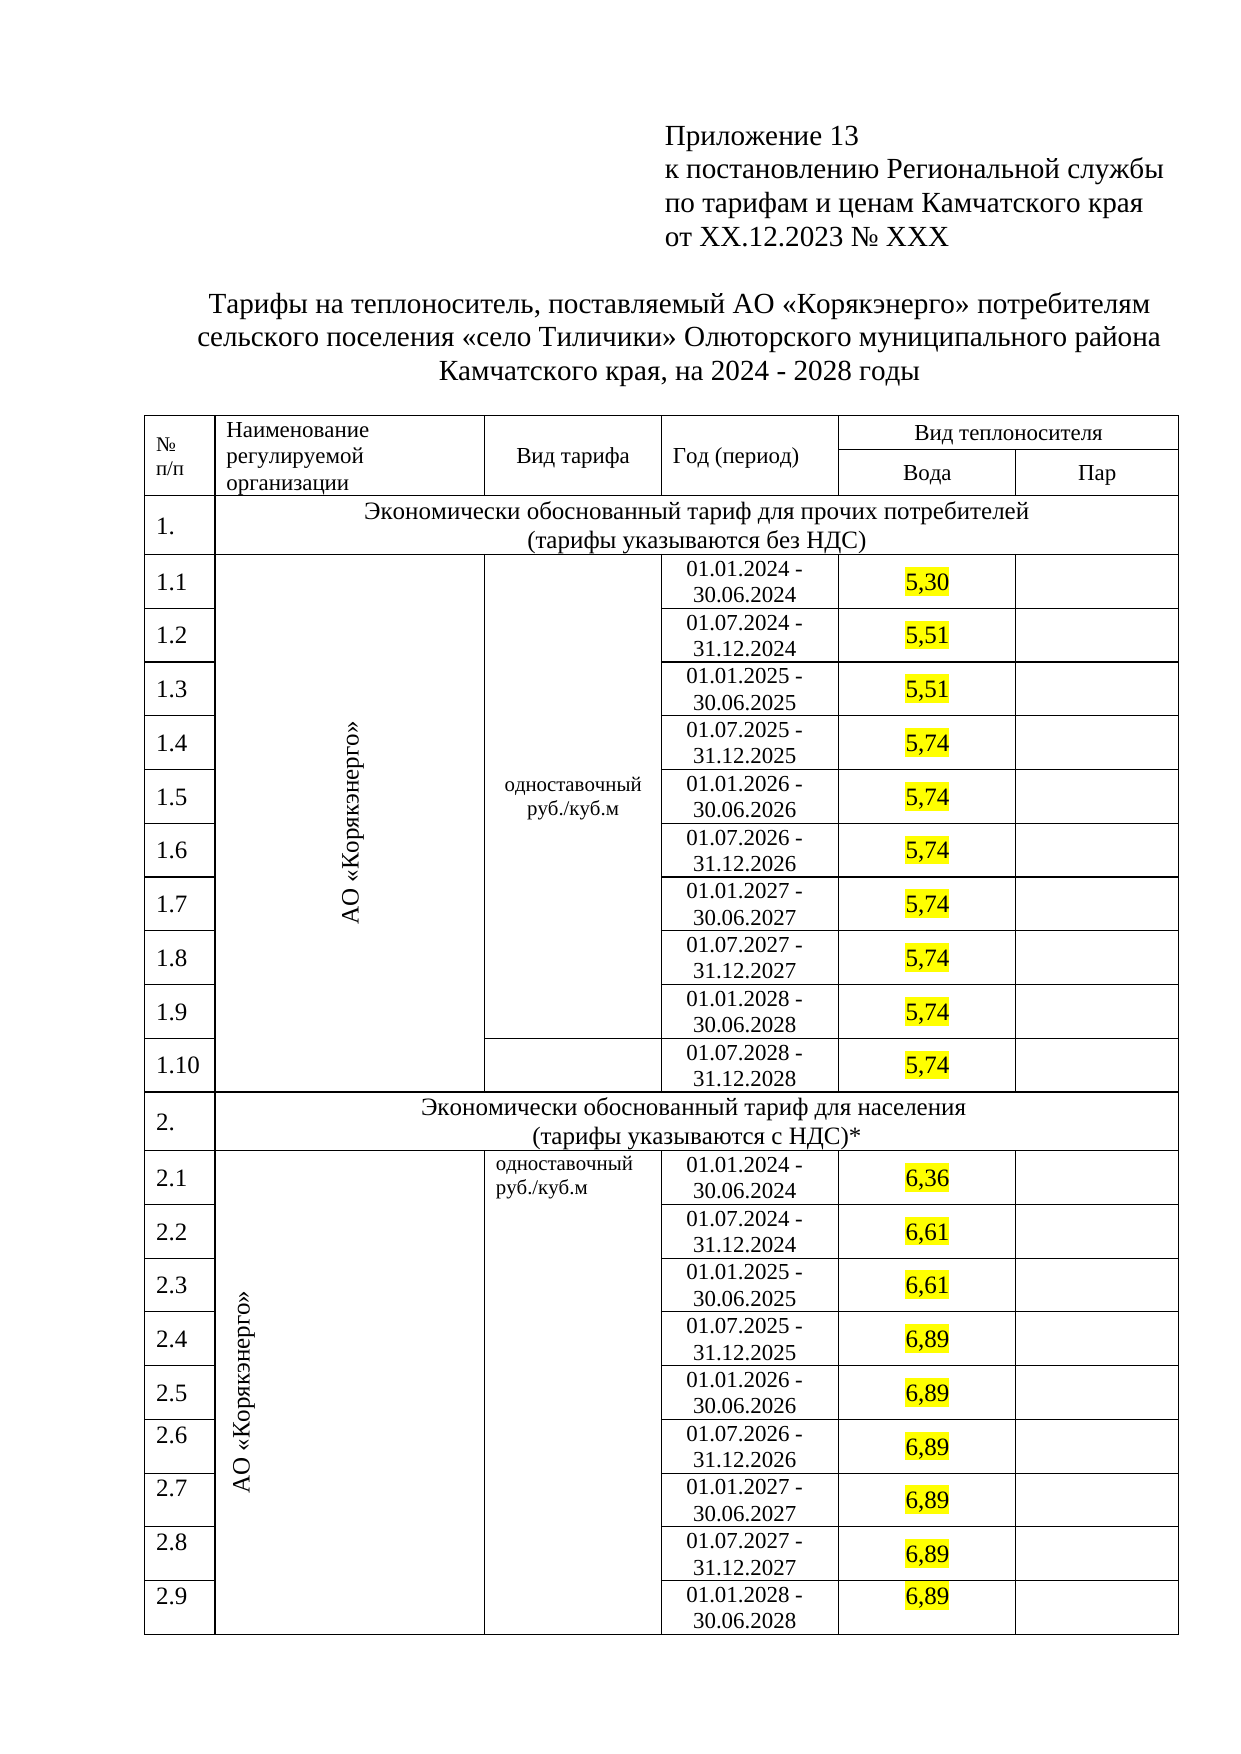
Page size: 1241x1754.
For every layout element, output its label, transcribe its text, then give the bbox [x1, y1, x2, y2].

text к постановлению Региональной службы [664, 152, 1181, 185]
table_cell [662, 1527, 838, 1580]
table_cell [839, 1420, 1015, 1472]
table_cell Вода [839, 450, 1015, 495]
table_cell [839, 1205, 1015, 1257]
table_cell АО «Корякэнерго» [216, 555, 484, 1091]
table_cell Пар [1016, 450, 1178, 495]
table_cell 1.10 [145, 1039, 214, 1091]
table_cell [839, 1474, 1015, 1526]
table_header Наименование регулируемой организации [216, 416, 484, 495]
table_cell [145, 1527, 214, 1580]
table_cell 2.1 [145, 1151, 214, 1204]
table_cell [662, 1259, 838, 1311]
table_cell Экономически обоснованный тариф для населения (тарифы указываются с НДС)* [216, 1093, 1178, 1150]
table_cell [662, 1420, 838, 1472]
table_cell 01.07.2028 -31.12.2028 [662, 1039, 838, 1091]
table_cell 01.07.2024 - 31.12.2024 [662, 609, 838, 661]
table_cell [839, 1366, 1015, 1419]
table_cell 1.5 [145, 770, 214, 823]
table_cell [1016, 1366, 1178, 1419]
text по тарифам и ценам Камчатского края [664, 185, 1181, 219]
table_cell 1.7 [145, 878, 214, 930]
text Приложение 13 [664, 118, 1181, 152]
table_cell [1016, 663, 1178, 715]
table_cell [1016, 878, 1178, 930]
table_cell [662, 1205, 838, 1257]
table_cell 1.4 [145, 716, 214, 769]
table_cell 5,74 [839, 770, 1015, 823]
table_header № п/п [145, 416, 214, 495]
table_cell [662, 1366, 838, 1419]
table_header Вид теплоносителя [839, 416, 1178, 449]
table_cell 1. [145, 496, 214, 554]
table_cell 5,74 [839, 931, 1015, 984]
table_cell 1.1 [145, 555, 214, 608]
table_cell [485, 1039, 661, 1091]
table_cell 01.01.2024 -30.06.2024 [662, 1151, 838, 1204]
table_cell 1.3 [145, 663, 214, 715]
table_cell 5,74 [839, 1039, 1015, 1091]
table_header Вид тарифа [485, 416, 661, 495]
table_cell [1016, 555, 1178, 608]
table_cell 01.01.2024 -30.06.2024 [662, 555, 838, 608]
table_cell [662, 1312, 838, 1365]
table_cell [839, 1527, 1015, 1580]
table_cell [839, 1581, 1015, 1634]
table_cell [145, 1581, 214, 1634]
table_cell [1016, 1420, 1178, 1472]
text от ХХ.12.2023 № ХХХ [664, 219, 1181, 252]
table_cell 01.01.2026 -30.06.2026 [662, 770, 838, 823]
table_cell 01.01.2028 -30.06.2028 [662, 985, 838, 1038]
table_cell 1.6 [145, 824, 214, 876]
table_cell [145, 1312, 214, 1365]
table_cell 5,51 [839, 663, 1015, 715]
table_cell 01.07.2026 - 31.12.2026 [662, 824, 838, 876]
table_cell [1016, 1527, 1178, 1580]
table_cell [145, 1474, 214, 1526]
table_cell 01.07.2027 - 31.12.2027 [662, 931, 838, 984]
table_cell 5,74 [839, 878, 1015, 930]
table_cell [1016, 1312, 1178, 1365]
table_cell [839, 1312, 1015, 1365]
table_cell [1016, 609, 1178, 661]
table_cell 5,74 [839, 716, 1015, 769]
table_cell [1016, 770, 1178, 823]
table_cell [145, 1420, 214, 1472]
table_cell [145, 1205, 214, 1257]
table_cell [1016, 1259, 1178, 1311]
table_cell 01.01.2027 -30.06.2027 [662, 878, 838, 930]
text Тарифы на теплоноситель, поставляемый АО «Корякэнерго» потребителям сельского поселения «село Тиличики» Олюторского муниципального района Камчатского края, на 2024 - 2028 годы [177, 286, 1181, 386]
table_cell [1016, 1039, 1178, 1091]
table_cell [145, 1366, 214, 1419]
table_cell 5,74 [839, 985, 1015, 1038]
table_cell [1016, 931, 1178, 984]
table_cell 6,36 [839, 1151, 1015, 1204]
table_cell 5,74 [839, 824, 1015, 876]
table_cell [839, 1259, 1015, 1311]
table_cell 1.8 [145, 931, 214, 984]
table_cell одноставочный руб./куб.м [485, 1151, 661, 1634]
table_cell [1016, 985, 1178, 1038]
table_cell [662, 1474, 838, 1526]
table_cell 1.9 [145, 985, 214, 1038]
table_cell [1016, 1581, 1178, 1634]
table_cell одноставочный руб./куб.м [485, 555, 661, 1038]
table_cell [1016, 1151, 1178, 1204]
table_cell 5,30 [839, 555, 1015, 608]
table_cell 1.2 [145, 609, 214, 661]
table_cell 2. [145, 1093, 214, 1150]
table_cell [1016, 716, 1178, 769]
table_cell [1016, 824, 1178, 876]
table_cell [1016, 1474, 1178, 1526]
table_cell АО «Корякэнерго» [216, 1151, 484, 1634]
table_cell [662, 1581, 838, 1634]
table_cell 5,51 [839, 609, 1015, 661]
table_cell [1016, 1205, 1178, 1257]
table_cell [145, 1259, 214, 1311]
table_cell 01.07.2025 - 31.12.2025 [662, 716, 838, 769]
table_cell 01.01.2025 -30.06.2025 [662, 663, 838, 715]
table_cell Экономически обоснованный тариф для прочих потребителей (тарифы указываются без НДС) [216, 496, 1178, 554]
table_header Год (период) [662, 416, 838, 495]
